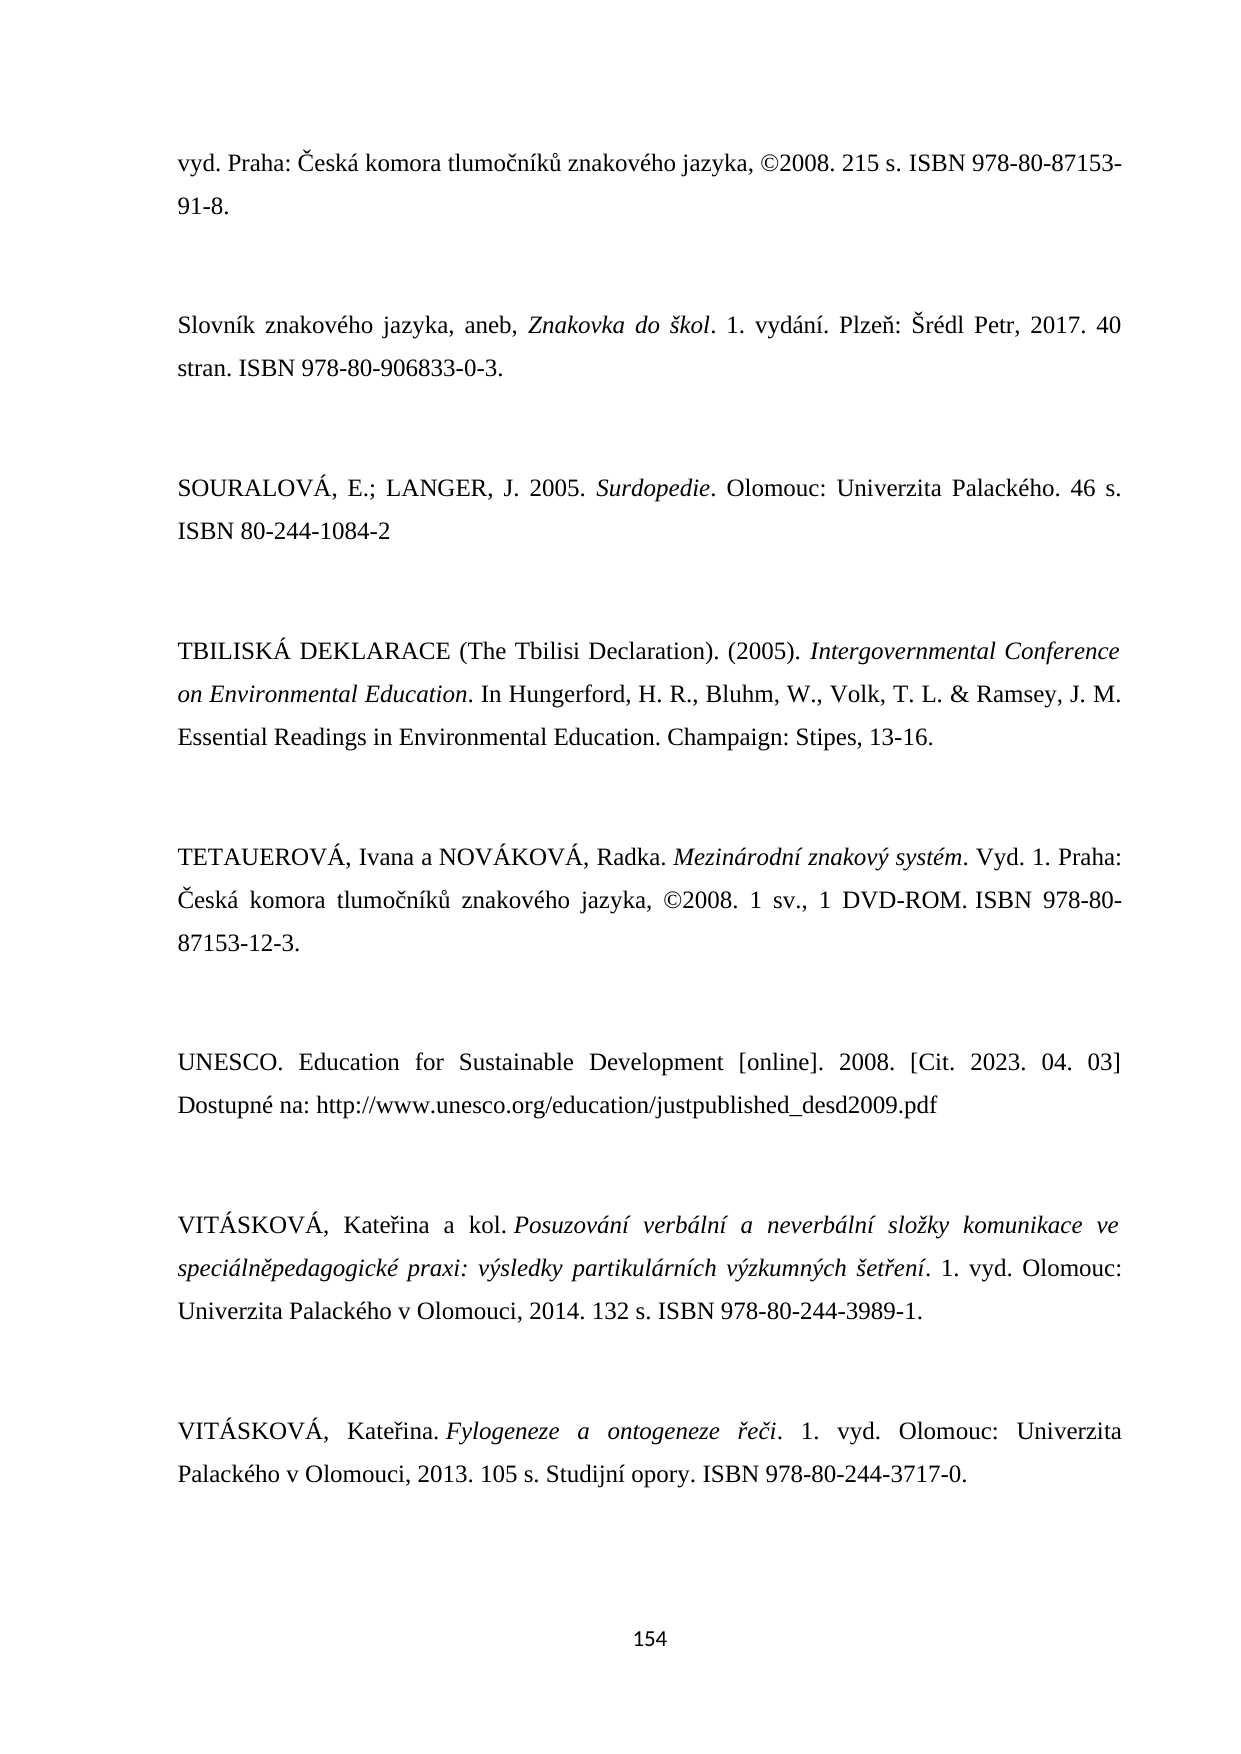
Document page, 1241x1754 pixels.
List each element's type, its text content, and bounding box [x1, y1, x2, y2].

text Slovník znakového jazyka, aneb, Znakovka do škol. 1. vydání. Plzeň: Šrédl Petr, 2017. 40 stran. ISBN 978-80-906833-0-3. [177, 310, 1122, 382]
text TBILISKÁ DEKLARACE (The Tbilisi Declaration). (2005). Intergovernmental Conference on Environmental Education. In Hungerford, H. R., Bluhm, W., Volk, T. L. & Ramsey, J. M. Essential Readings in Environmental Education. Champaign: Stipes, 13-16. [177, 636, 1122, 751]
text VITÁSKOVÁ, Kateřina. Fylogeneze a ontogeneze řeči. 1. vyd. Olomouc: Univerzita Palackého v Olomouci, 2013. 105 s. Studijní opory. ISBN 978-80-244-3717-0. [177, 1416, 1122, 1488]
text SOURALOVÁ, E.; LANGER, J. 2005. Surdopedie. Olomouc: Univerzita Palackého. 46 s. ISBN 80-244-1084-2 [177, 473, 1122, 545]
text TETAUEROVÁ, Ivana a NOVÁKOVÁ, Radka. Mezinárodní znakový systém. Vyd. 1. Praha: Česká komora tlumočníků znakového jazyka, ©2008. 1 sv., 1 DVD-ROM. ISBN 978-80-87153-12-3. [177, 842, 1122, 957]
text VITÁSKOVÁ, Kateřina a kol. Posuzování verbální a neverbální složky komunikace ve speciálněpedagogické praxi: výsledky partikulárních výzkumných šetření. 1. vyd. Olomouc: Univerzita Palackého v Olomouci, 2014. 132 s. ISBN 978-80-244-3989-1. [177, 1210, 1122, 1325]
text UNESCO. Education for Sustainable Development [online]. 2008. [Cit. 2023. 04. 03] Dostupné na: http://www.unesco.org/education/justpublished_desd2009.pdf [177, 1047, 1122, 1119]
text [177, 148, 1122, 219]
